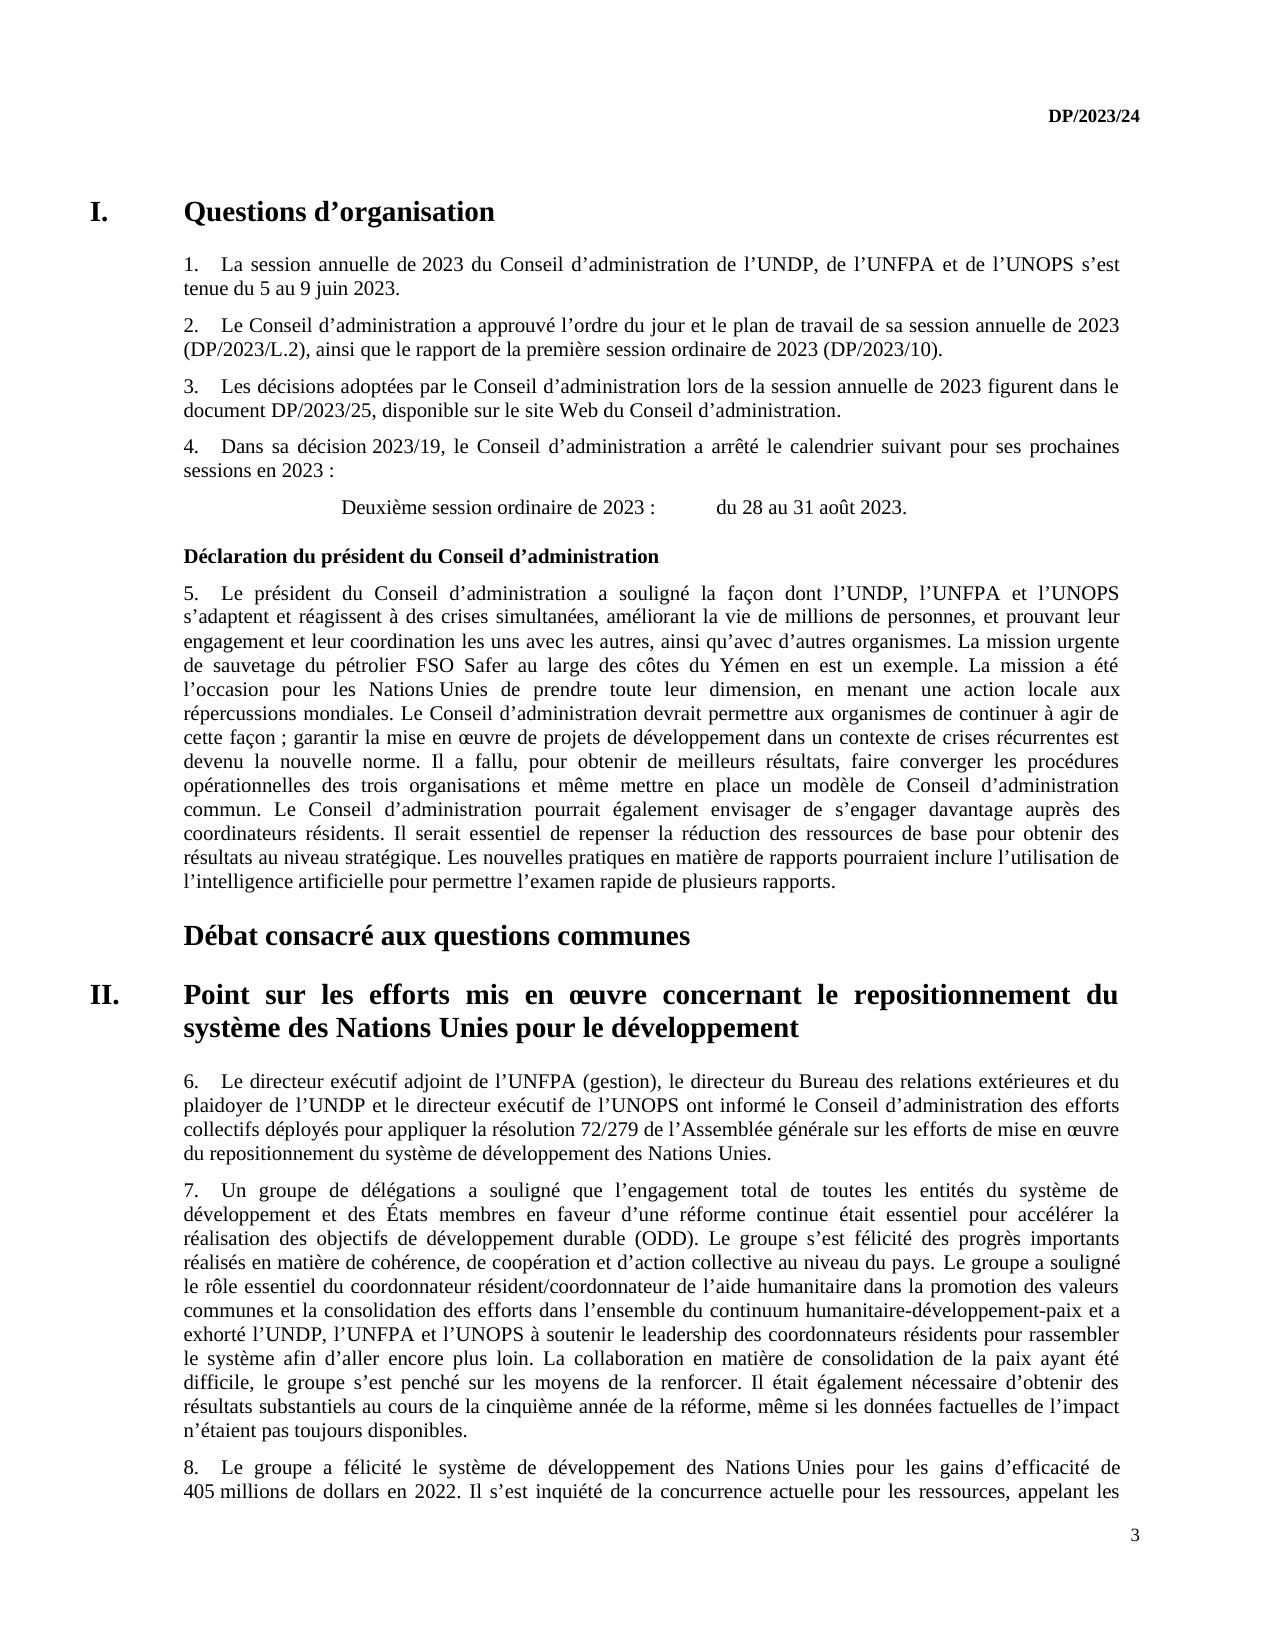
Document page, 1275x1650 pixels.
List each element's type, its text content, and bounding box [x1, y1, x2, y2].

text Débat consacré aux questions communes [183, 918, 1120, 952]
text Un groupe de délégations a souligné que l’engagement total de toutes les entités du système de développement et des États membres en faveur d’une réforme continue était essentiel pour accélérer la réalisation des objectifs de développement durable (ODD). Le groupe s’est félicité des progrès importants réalisés en matière de cohérence, de coopération et d’action collective au niveau du pays. Le groupe a souligné le rôle essentiel du coordonnateur résident/coordonnateur de l’aide humanitaire dans la promotion des valeurs communes et la consolidation des efforts dans l’ensemble du continuum humanitaire-développement-paix et a exhorté l’UNDP, l’UNFPA et l’UNOPS à soutenir le leadership des coordonnateurs résidents pour rassembler le système afin d’aller encore plus loin. La collaboration en matière de consolidation de la paix ayant été difficile, le groupe s’est penché sur les moyens de la renforcer. Il était également nécessaire d’obtenir des résultats substantiels au cours de la cinquième année de la réforme, même si les données factuelles de l’impact n’étaient pas toujours disponibles. [183, 1178, 1121, 1442]
text Deuxième session ordinaire de 2023 : du 28 au 31 août 2023. [108, 495, 1139, 519]
text I. Questions d’organisation [89, 194, 1120, 227]
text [183, 1455, 1121, 1503]
text Le président du Conseil d’administration a souligné la façon dont l’UNDP, l’UNFPA et l’UNOPS s’adaptent et réagissent à des crises simultanées, améliorant la vie de millions de personnes, et prouvant leur engagement et leur coordination les uns avec les autres, ainsi qu’avec d’autres organismes. La mission urgente de sauvetage du pétrolier FSO Safer au large des côtes du Yémen en est un exemple. La mission a été l’occasion pour les Nations Unies de prendre toute leur dimension, en menant une action locale aux répercussions mondiales. Le Conseil d’administration devrait permettre aux organismes de continuer à agir de cette façon ; garantir la mise en œuvre de projets de développement dans un contexte de crises récurrentes est devenu la nouvelle norme. Il a fallu, pour obtenir de meilleurs résultats, faire converger les procédures opérationnelles des trois organisations et même mettre en place un modèle de Conseil d’administration commun. Le Conseil d’administration pourrait également envisager de s’engager davantage auprès des coordinateurs résidents. Il serait essentiel de repenser la réduction des ressources de base pour obtenir des résultats au niveau stratégique. Les nouvelles pratiques en matière de rapports pourraient inclure l’utilisation de l’intelligence artificielle pour permettre l’examen rapide de plusieurs rapports. [183, 580, 1121, 893]
text Dans sa décision 2023/19, le Conseil d’administration a arrêté le calendrier suivant pour ses prochaines sessions en 2023 : [183, 434, 1121, 482]
text Déclaration du président du Conseil d’administration [183, 544, 1139, 568]
text La session annuelle de 2023 du Conseil d’administration de l’UNDP, de l’UNFPA et de l’UNOPS s’est tenue du 5 au 9 juin 2023. [183, 252, 1121, 300]
text Le directeur exécutif adjoint de l’UNFPA (gestion), le directeur du Bureau des relations extérieures et du plaidoyer de l’UNDP et le directeur exécutif de l’UNOPS ont informé le Conseil d’administration des efforts collectifs déployés pour appliquer la résolution 72/279 de l’Assemblée générale sur les efforts de mise en œuvre du repositionnement du système de développement des Nations Unies. [183, 1069, 1121, 1165]
text Le Conseil d’administration a approuvé l’ordre du jour et le plan de travail de sa session annuelle de 2023 (DP/2023/L.2), ainsi que le rapport de la première session ordinaire de 2023 (DP/2023/10). [183, 313, 1121, 361]
text II. Point sur les efforts mis en œuvre concernant le repositionnement du système des Nations Unies pour le développement [89, 977, 1120, 1044]
text Les décisions adoptées par le Conseil d’administration lors de la session annuelle de 2023 figurent dans le document DP/2023/25, disponible sur le site Web du Conseil d’administration. [183, 373, 1121, 422]
